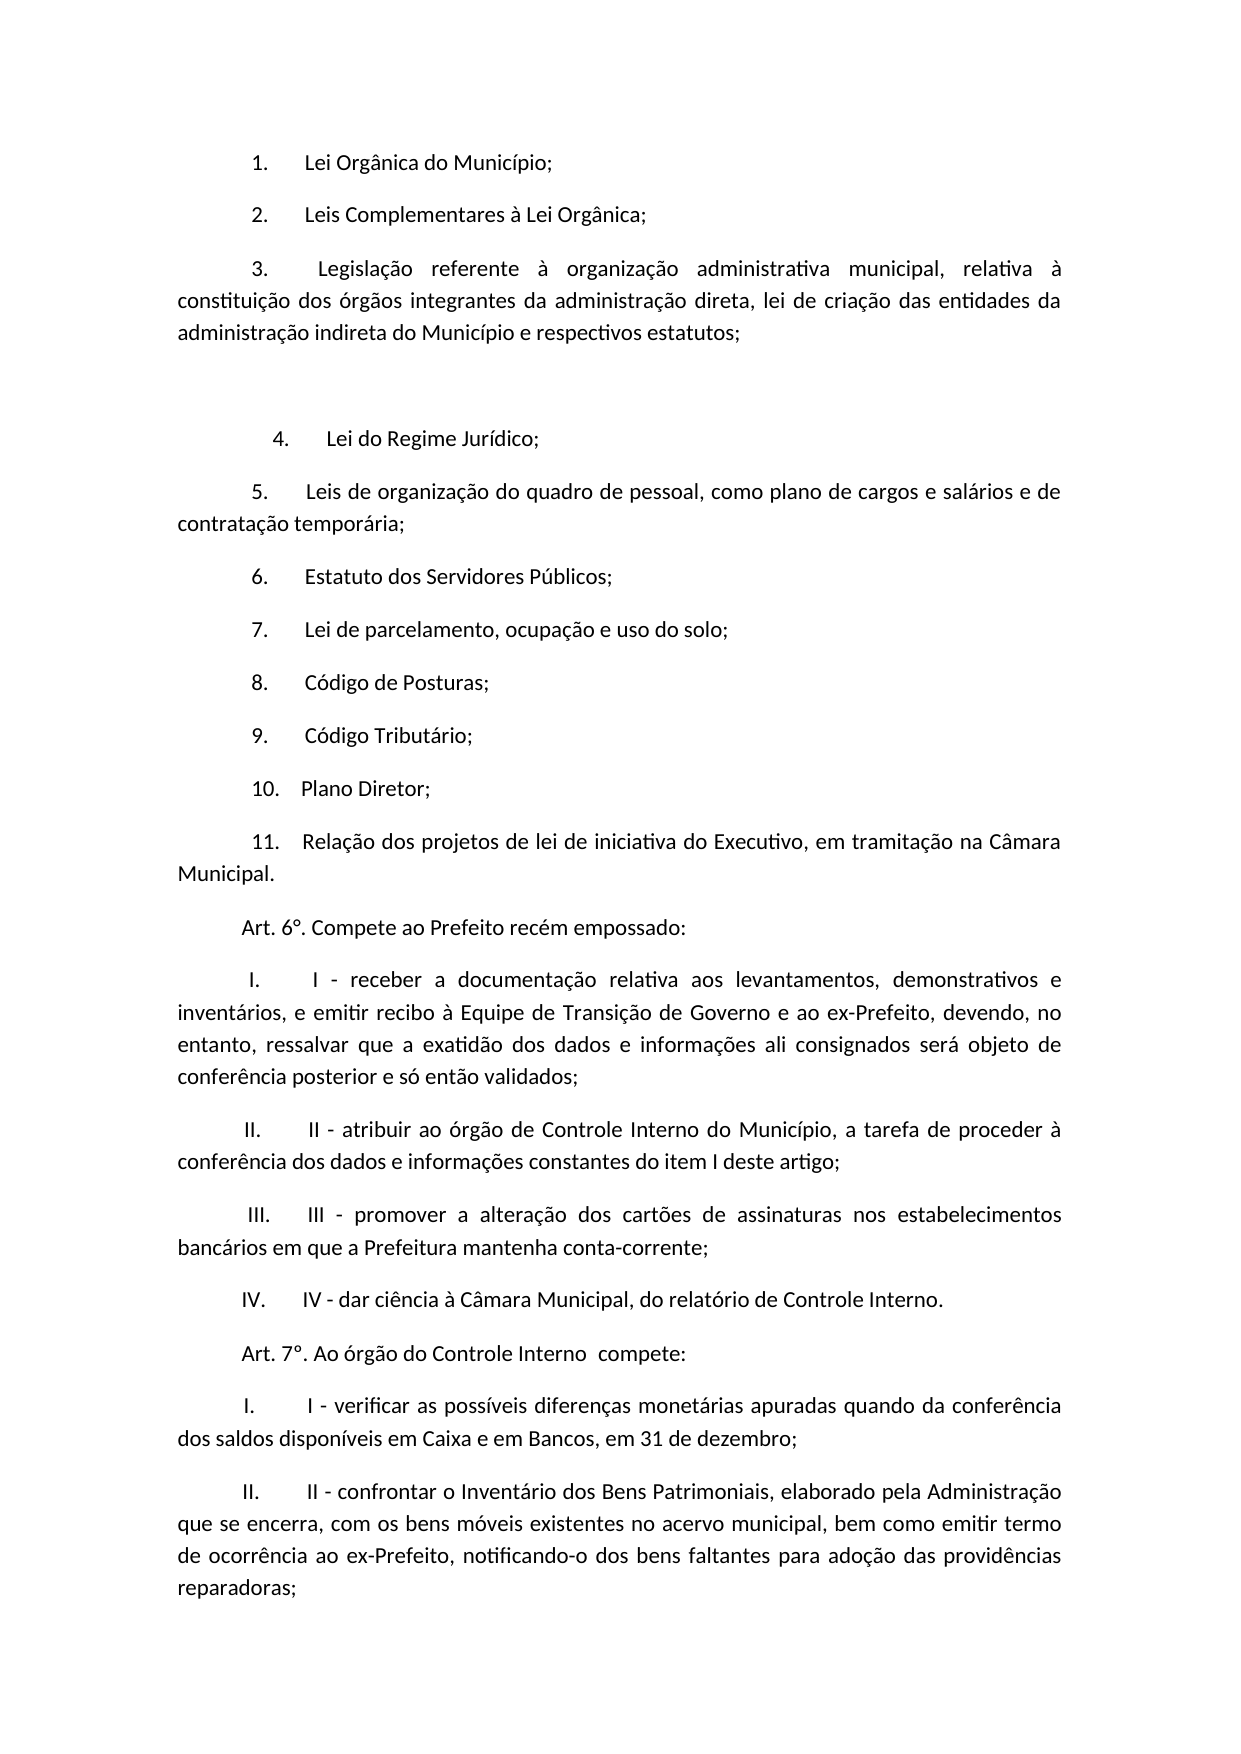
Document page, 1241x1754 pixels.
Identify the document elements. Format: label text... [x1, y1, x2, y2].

text 5. Leis de organização do quadro de pessoal, como plano de cargos e salários e de contratação temporária; [177, 477, 1063, 537]
text Art. 6°. Compete ao Prefeito recém empossado: [177, 913, 1063, 941]
text 2. Leis Complementares à Lei Orgânica; [177, 201, 1063, 229]
text II. II - confrontar o Inventário dos Bens Patrimoniais, elaborado pela Administração que se encerra, com os bens móveis existentes no acervo municipal, bem como emitir termo de ocorrência ao ex-Prefeito, notificando-o dos bens faltantes para adoção das providências reparadoras; [177, 1477, 1063, 1601]
text I. I - verificar as possíveis diferenças monetárias apuradas quando da conferência dos saldos disponíveis em Caixa e em Bancos, em 31 de dezembro; [177, 1392, 1063, 1452]
text I. I - receber a documentação relativa aos levantamentos, demonstrativos e inventários, e emitir recibo à Equipe de Transição de Governo e ao ex-Prefeito, devendo, no entanto, ressalvar que a exatidão dos dados e informações ali consignados será objeto de conferência posterior e só então validados; [177, 966, 1063, 1090]
text 7. Lei de parcelamento, ocupação e uso do solo; [177, 615, 1063, 643]
text IV. IV - dar ciência à Câmara Municipal, do relatório de Controle Interno. [177, 1286, 1063, 1314]
text Art. 7º. Ao órgão do Controle Interno compete: [177, 1339, 1063, 1367]
text 1. Lei Orgânica do Município; [177, 148, 1063, 176]
text 8. Código de Posturas; [177, 668, 1063, 696]
text III. III - promover a alteração dos cartões de assinaturas nos estabelecimentos bancários em que a Prefeitura mantenha conta-corrente; [177, 1200, 1063, 1261]
text 9. Código Tributário; [177, 721, 1063, 749]
text 10. Plano Diretor; [177, 774, 1063, 802]
text II. II - atribuir ao órgão de Controle Interno do Município, a tarefa de proceder à conferência dos dados e informações constantes do item I deste artigo; [177, 1115, 1063, 1175]
text 4. Lei do Regime Jurídico; [177, 424, 1063, 452]
text 11. Relação dos projetos de lei de iniciativa do Executivo, em tramitação na Câmara Municipal. [177, 827, 1063, 888]
text 3. Legislação referente à organização administrativa municipal, relativa à constituição dos órgãos integrantes da administração direta, lei de criação das entidades da administração indireta do Município e respectivos estatutos; [177, 254, 1063, 346]
text 6. Estatuto dos Servidores Públicos; [177, 562, 1063, 590]
